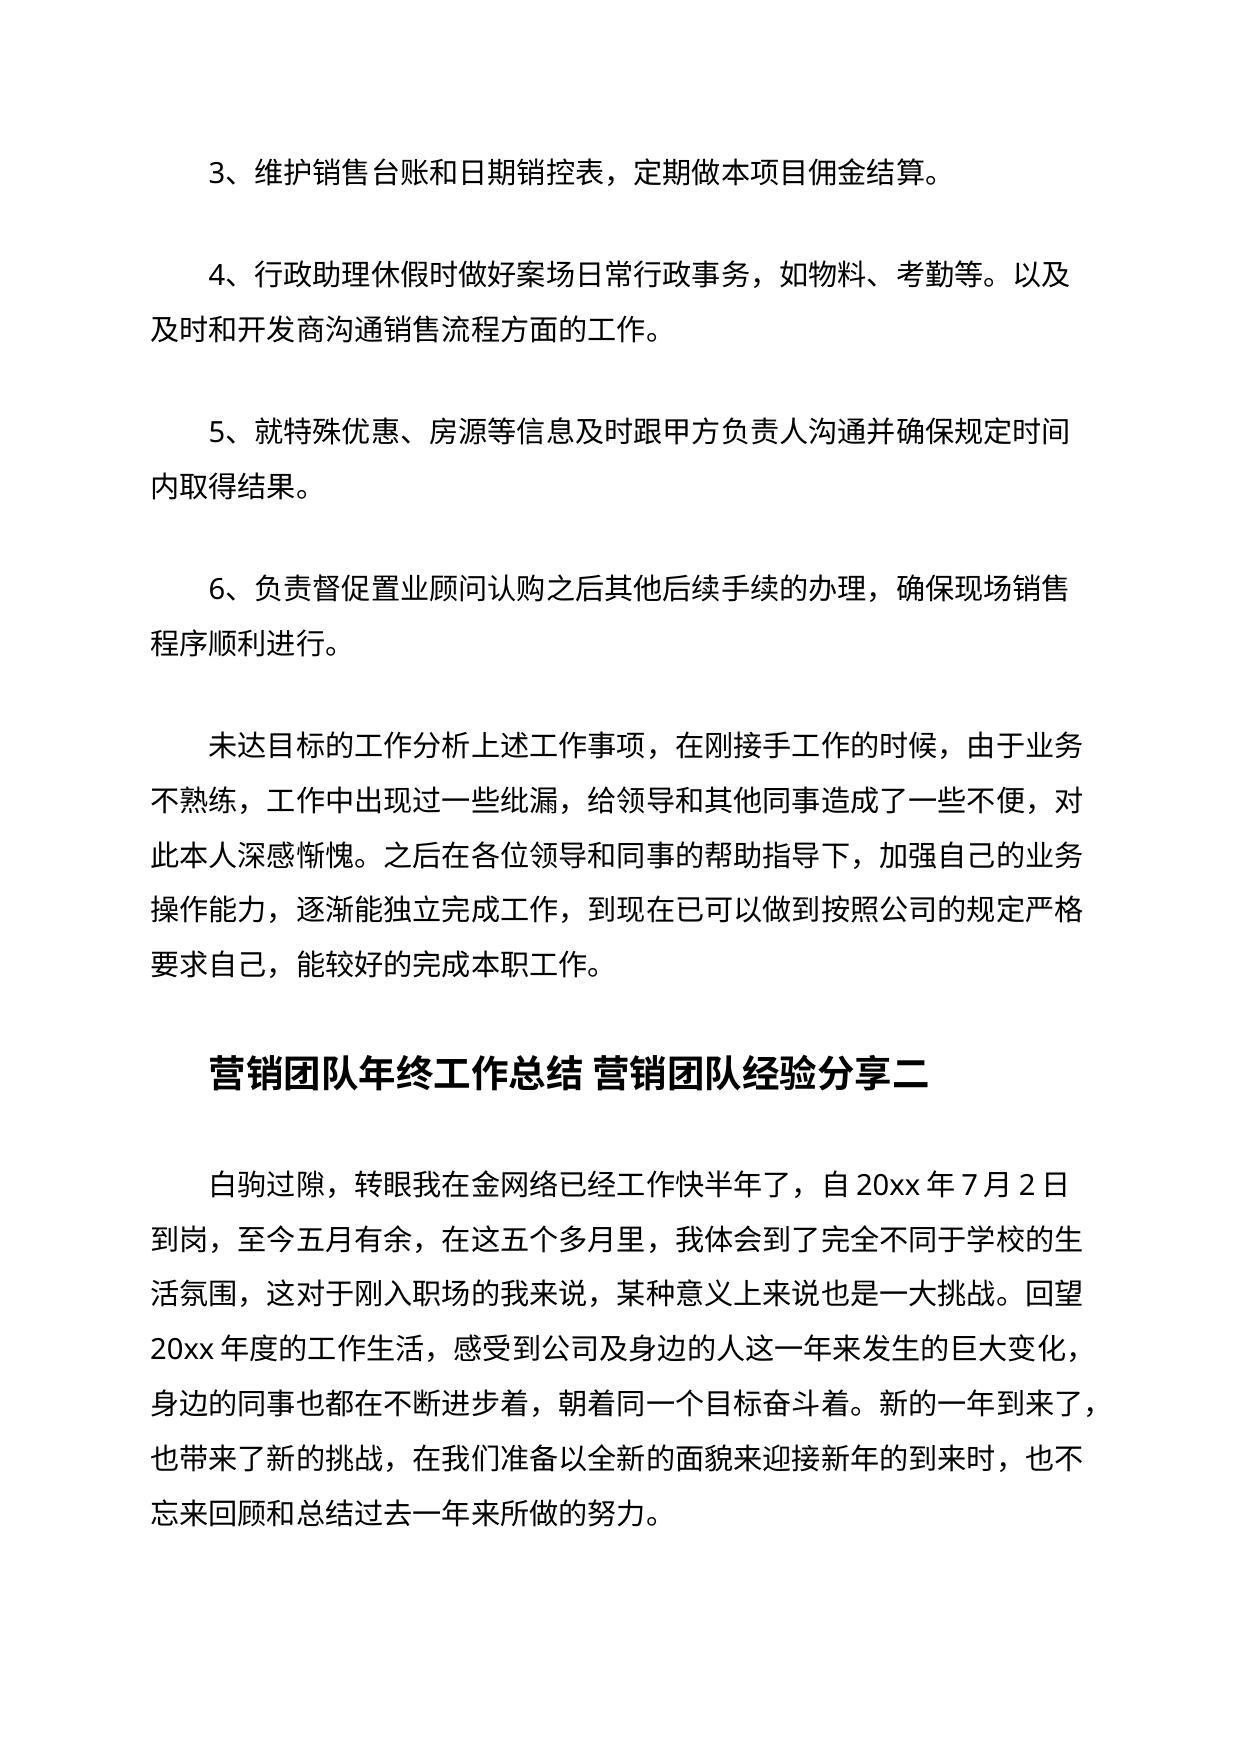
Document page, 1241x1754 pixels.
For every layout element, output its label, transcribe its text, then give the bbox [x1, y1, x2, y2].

text 5、就特殊优惠、房源等信息及时跟甲方负责人沟通并确保规定时间内取得结果。 [150, 409, 1090, 506]
text 6、负责督促置业顾问认购之后其他后续手续的办理，确保现场销售程序顺利进行。 [150, 566, 1090, 663]
text 白驹过隙，转眼我在金网络已经工作快半年了，自20xx年7月2日到岗，至今五月有余，在这五个多月里，我体会到了完全不同于学校的生活氛围，这对于刚入职场的我来说，某种意义上来说也是一大挑战。回望20xx年度的工作生活，感受到公司及身边的人这一年来发生的巨大变化，身边的同事也都在不断进步着，朝着同一个目标奋斗着。新的一年到来了，也带来了新的挑战，在我们准备以全新的面貌来迎接新年的到来时，也不忘来回顾和总结过去一年来所做的努力。 [150, 1161, 1090, 1533]
text 3、维护销售台账和日期销控表，定期做本项目佣金结算。 [150, 150, 1090, 192]
text 营销团队年终工作总结 营销团队经验分享二 [150, 1044, 1090, 1098]
text 4、行政助理休假时做好案场日常行政事务，如物料、考勤等。以及及时和开发商沟通销售流程方面的工作。 [150, 252, 1090, 349]
text 未达目标的工作分析上述工作事项，在刚接手工作的时候，由于业务不熟练，工作中出现过一些纰漏，给领导和其他同事造成了一些不便，对此本人深感惭愧。之后在各位领导和同事的帮助指导下，加强自己的业务操作能力，逐渐能独立完成工作，到现在已可以做到按照公司的规定严格要求自己，能较好的完成本职工作。 [150, 722, 1090, 984]
